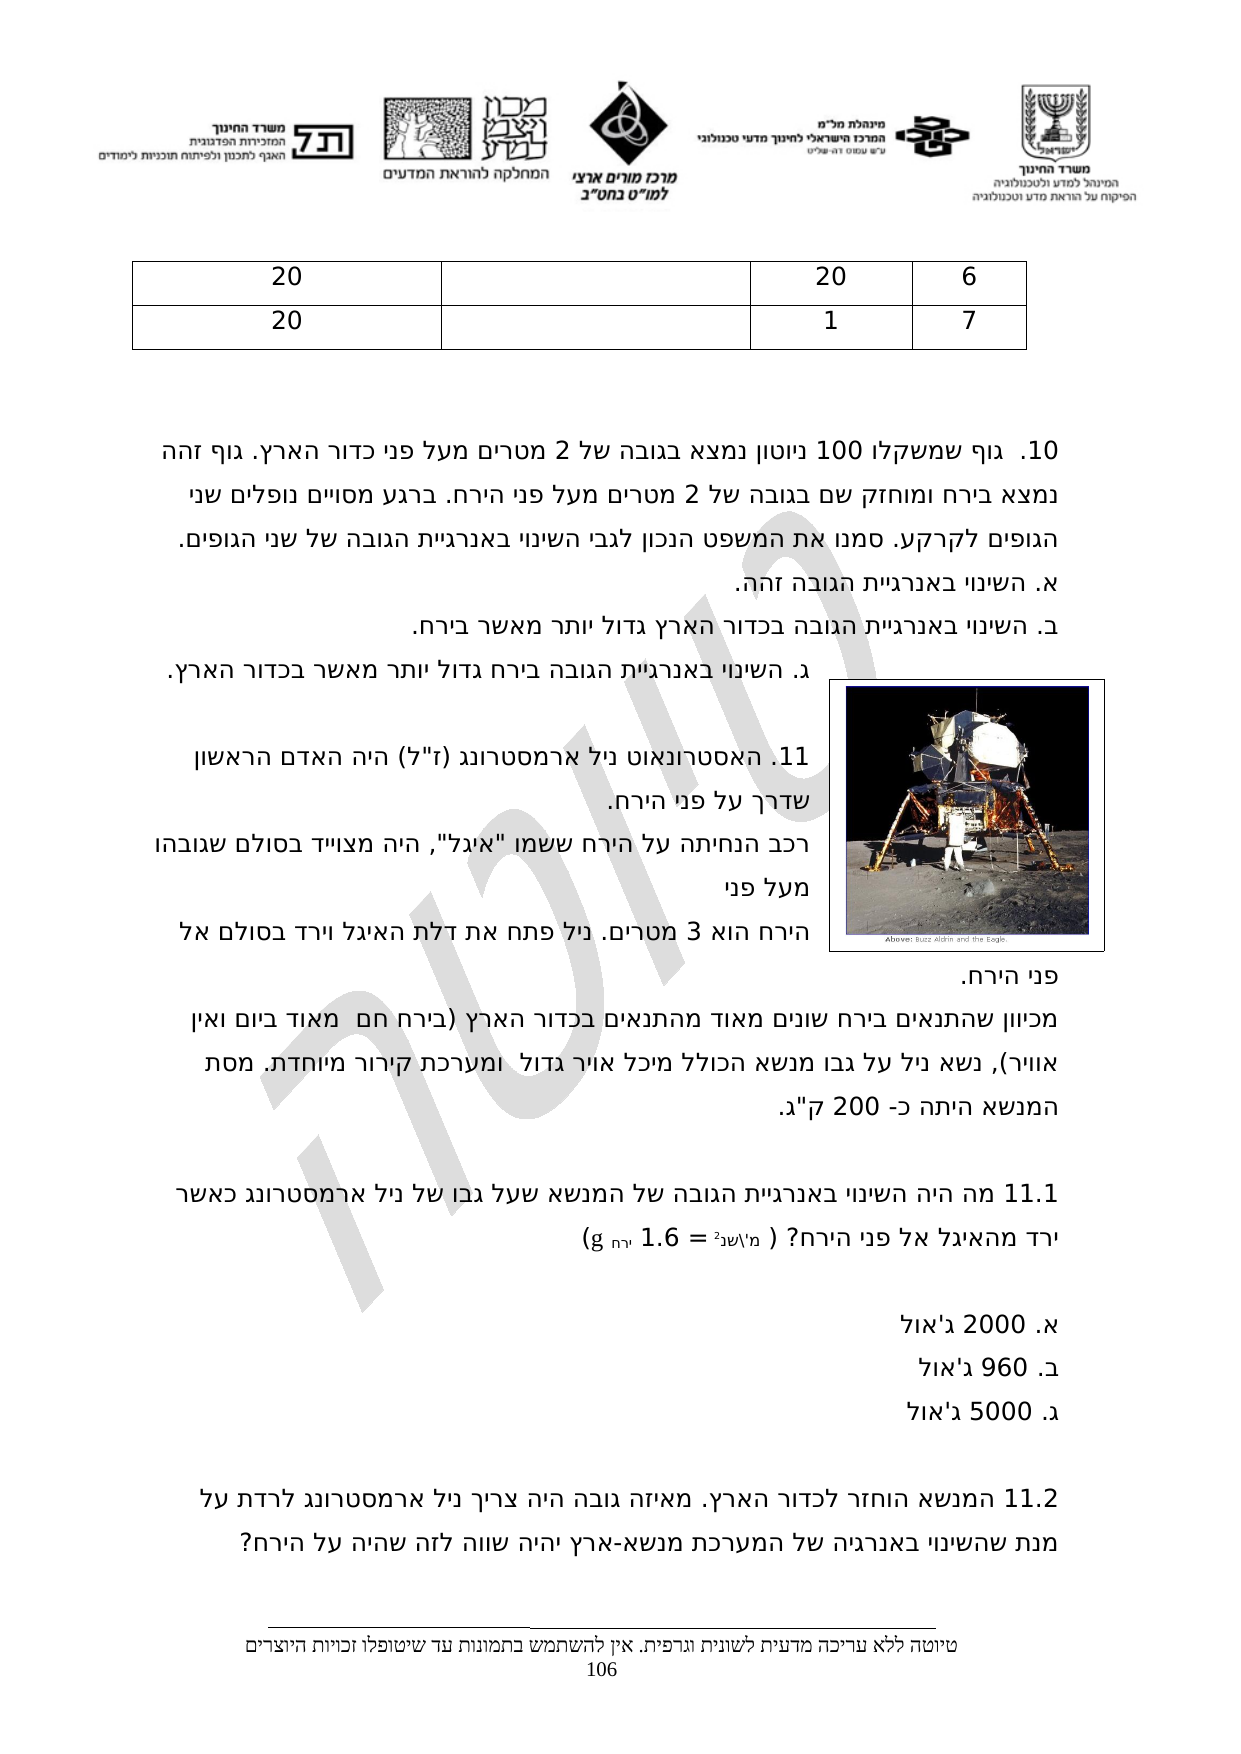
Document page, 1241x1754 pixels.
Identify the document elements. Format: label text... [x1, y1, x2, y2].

picture [845, 686, 1089, 943]
text 11. האסטרונאוט ניל ארמסטרונג (ז"ל) היה האדם הראשון שדרך על פני הירח. [150, 742, 829, 815]
text רכב הנחיתה על הירח ששמו "איגל", היה מצוייד בסולם שגובהו מעל פני [150, 830, 829, 903]
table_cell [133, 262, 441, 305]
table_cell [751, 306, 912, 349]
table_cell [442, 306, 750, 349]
text 11.2 המנשא הוחזר לכדור הארץ. מאיזה גובה היה צריך ניל ארמסטרונג לרדת על מנת שהשינוי באנרגיה של המערכת מנשא-ארץ יהיה שווה לזה שהיה על הירח? [150, 1484, 1059, 1557]
text ג. 5000 ג'אול [150, 1397, 1059, 1426]
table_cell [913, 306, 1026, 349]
text מכיוון שהתנאים בירח שונים מאוד מהתנאים בכדור הארץ (בירח חם מאוד ביום ואין אוויר), נשא ניל על גבו מנשא הכולל מיכל אויר גדול ומערכת קירור מיוחדת. מסת המנשא היתה כ- 200 ק"ג. [150, 1005, 1059, 1121]
text 10. גוף שמשקלו 100 ניוטון נמצא בגובה של 2 מטרים מעל פני כדור הארץ. גוף זהה נמצא בירח ומוחזק שם בגובה של 2 מטרים מעל פני הירח. ברגע מסויים נופלים שני הגופים לקרקע. סמנו את המשפט הנכון לגבי השינוי באנרגיית הגובה של שני הגופים. [150, 437, 1059, 553]
text א. השינוי באנרגיית הגובה זהה. [150, 568, 1059, 597]
picture [82, 73, 1144, 213]
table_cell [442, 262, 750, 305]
text ב. השינוי באנרגיית הגובה בכדור הארץ גדול יותר מאשר בירח. [150, 612, 1059, 641]
text ב. 960 ג'אול [150, 1353, 1059, 1383]
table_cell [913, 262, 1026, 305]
text א. 2000 ג'אול [150, 1310, 1059, 1339]
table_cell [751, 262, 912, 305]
text ג. השינוי באנרגיית הגובה בירח גדול יותר מאשר בכדור הארץ. [150, 655, 1059, 684]
text הירח הוא 3 מטרים. ניל פתח את דלת האיגל וירד בסולם אל פני הירח. [150, 917, 1059, 990]
text 11.1 מה היה השינוי באנרגיית הגובה של המנשא שעל גבו של ניל ארמסטרונג כאשר ירד מהאיגל אל פני הירח? ( מ'\שנ2 = 1.6 ירח g) [150, 1179, 1059, 1252]
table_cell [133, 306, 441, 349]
